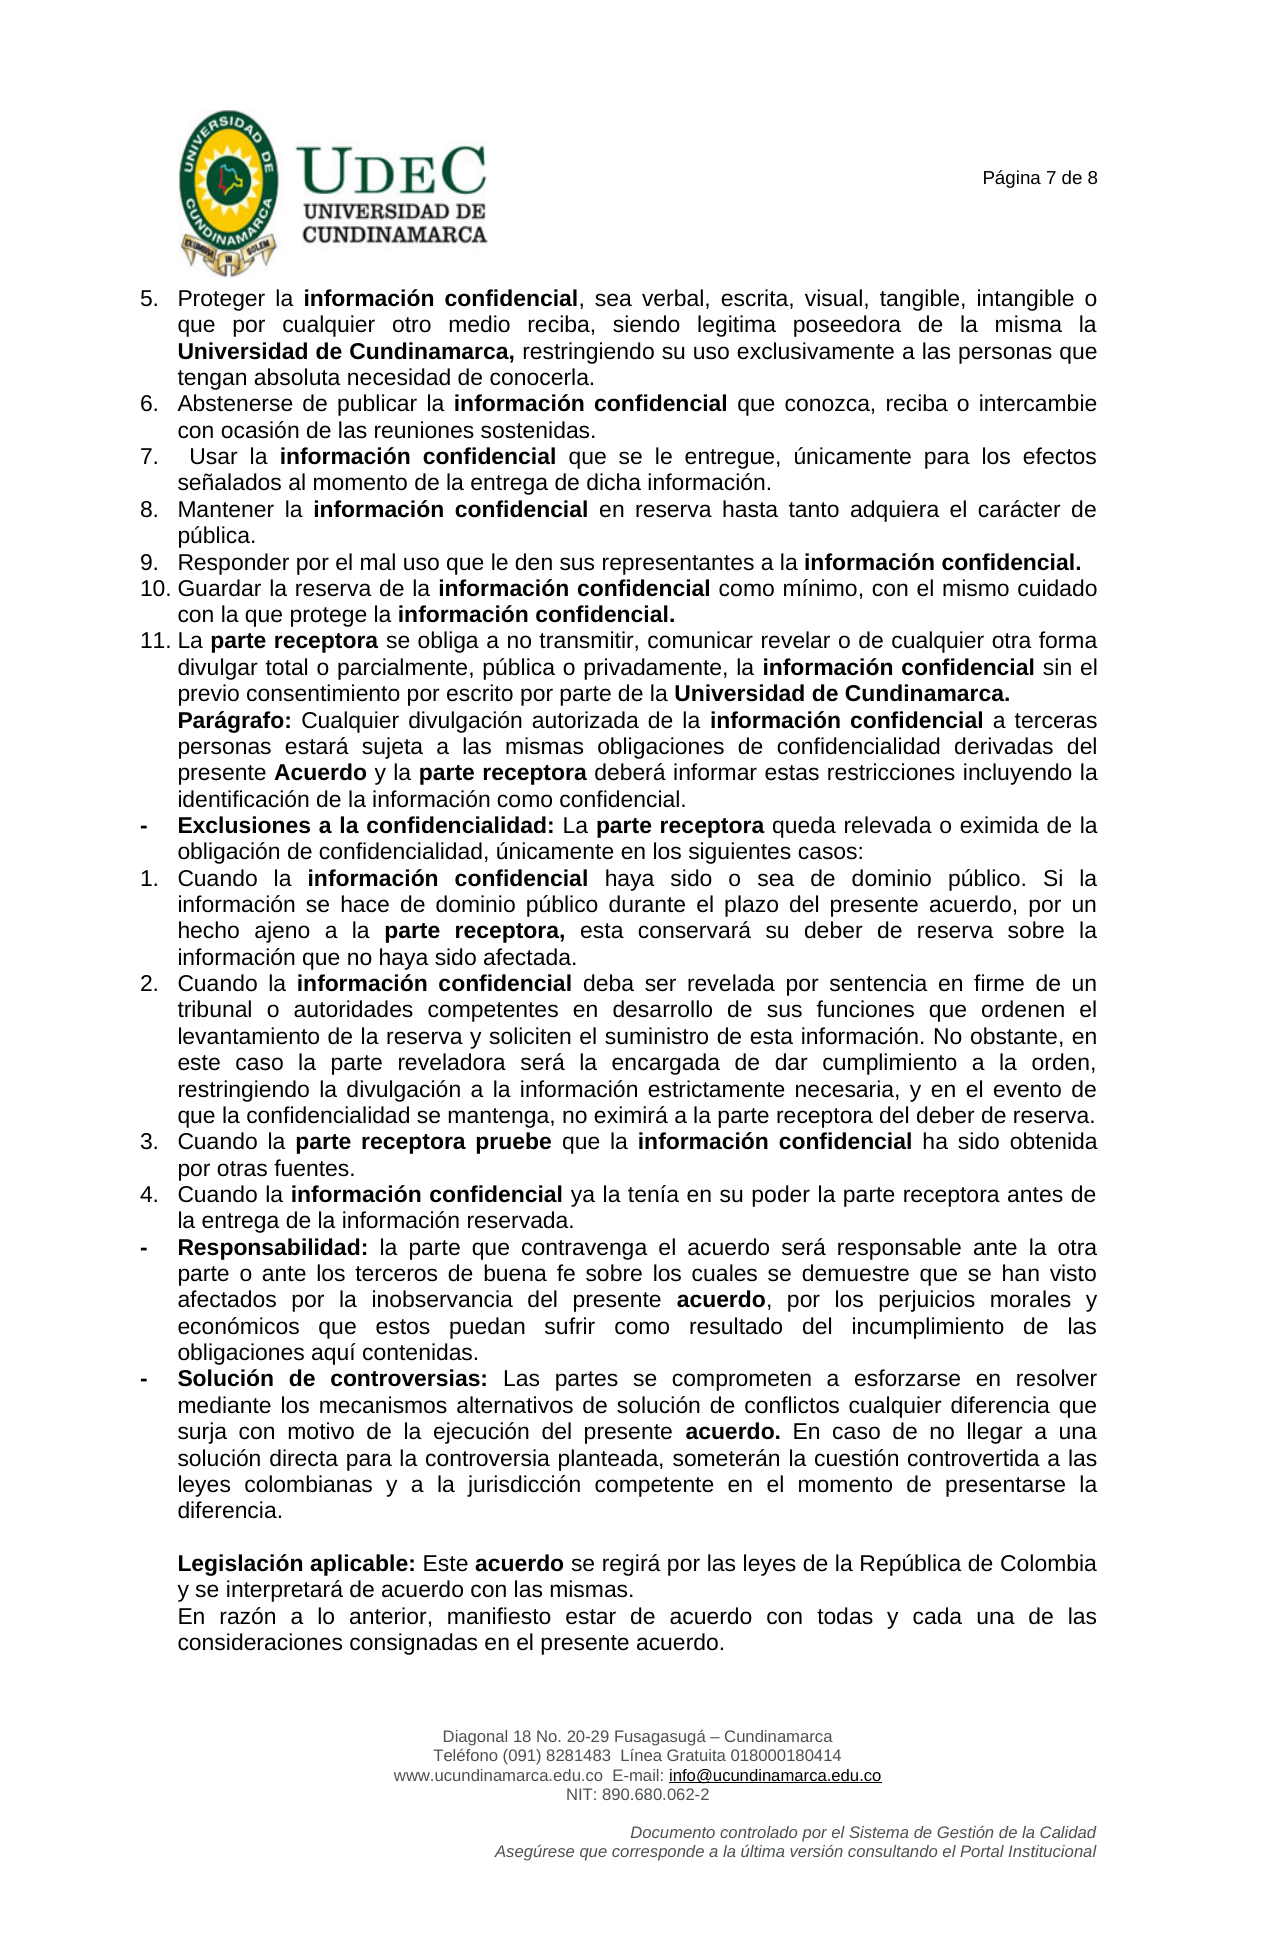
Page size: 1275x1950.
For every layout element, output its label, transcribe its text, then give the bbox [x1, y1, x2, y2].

text Legislación aplicable: Este acuerdo se regirá por las leyes de la República de Colombia y se interpretará de acuerdo con las mismas. [177, 1550, 1098, 1603]
text En razón a lo anterior, manifiesto estar de acuerdo con todas y cada una de las consideraciones consignadas en el presente acuerdo. [177, 1603, 1098, 1655]
list Responder por el mal uso que le den sus representantes a la información confidencial. [140, 548, 1098, 575]
list La parte receptora se obliga a no transmitir, comunicar revelar o de cualquier otra forma divulgar total o parcialmente, pública o privadamente, la información confidencial sin el previo consentimiento por escrito por parte de la Universidad de Cundinamarca. [140, 627, 1098, 707]
list Guardar la reserva de la información confidencial como mínimo, con el mismo cuidado con la que protege la información confidencial. [140, 575, 1098, 627]
list Abstenerse de publicar la información confidencial que conozca, reciba o intercambie con ocasión de las reuniones sostenidas. [140, 390, 1098, 443]
list Usar la información confidencial que se le entregue, únicamente para los efectos señalados al momento de la entrega de dicha información. [140, 443, 1098, 496]
list Mantener la información confidencial en reserva hasta tanto adquiera el carácter de pública. [140, 496, 1098, 548]
picture [178, 109, 490, 279]
list Solución de controversias: Las partes se comprometen a esforzarse en resolver mediante los mecanismos alternativos de solución de conflictos cualquier diferencia que surja con motivo de la ejecución del presente acuerdo. En caso de no llegar a una solución directa para la controversia planteada, someterán la cuestión controvertida a las leyes colombianas y a la jurisdicción competente en el momento de presentarse la diferencia. [140, 1365, 1098, 1523]
list Proteger la información confidencial, sea verbal, escrita, visual, tangible, intangible o que por cualquier otro medio reciba, siendo legitima poseedora de la misma la Universidad de Cundinamarca, restringiendo su uso exclusivamente a las personas que tengan absoluta necesidad de conocerla. [140, 285, 1098, 390]
list Cuando la información confidencial deba ser revelada por sentencia en firme de un tribunal o autoridades competentes en desarrollo de sus funciones que ordenen el levantamiento de la reserva y soliciten el suministro de esta información. No obstante, en este caso la parte reveladora será la encargada de dar cumplimiento a la orden, restringiendo la divulgación a la información estrictamente necesaria, y en el evento de que la confidencialidad se mantenga, no eximirá a la parte receptora del deber de reserva. [140, 970, 1098, 1128]
list Responsabilidad: la parte que contravenga el acuerdo será responsable ante la otra parte o ante los terceros de buena fe sobre los cuales se demuestre que se han visto afectados por la inobservancia del presente acuerdo, por los perjuicios morales y económicos que estos puedan sufrir como resultado del incumplimiento de las obligaciones aquí contenidas. [140, 1234, 1098, 1365]
list Cuando la información confidencial ya la tenía en su poder la parte receptora antes de la entrega de la información reservada. [140, 1181, 1098, 1234]
list Cuando la información confidencial haya sido o sea de dominio público. Si la información se hace de dominio público durante el plazo del presente acuerdo, por un hecho ajeno a la parte receptora, esta conservará su deber de reserva sobre la información que no haya sido afectada. [140, 865, 1098, 970]
text Parágrafo: Cualquier divulgación autorizada de la información confidencial a terceras personas estará sujeta a las mismas obligaciones de confidencialidad derivadas del presente Acuerdo y la parte receptora deberá informar estas restricciones incluyendo la identificación de la información como confidencial. [177, 707, 1098, 812]
list Exclusiones a la confidencialidad: La parte receptora queda relevada o eximida de la obligación de confidencialidad, únicamente en los siguientes casos: [140, 812, 1098, 865]
list Cuando la parte receptora pruebe que la información confidencial ha sido obtenida por otras fuentes. [140, 1128, 1098, 1181]
